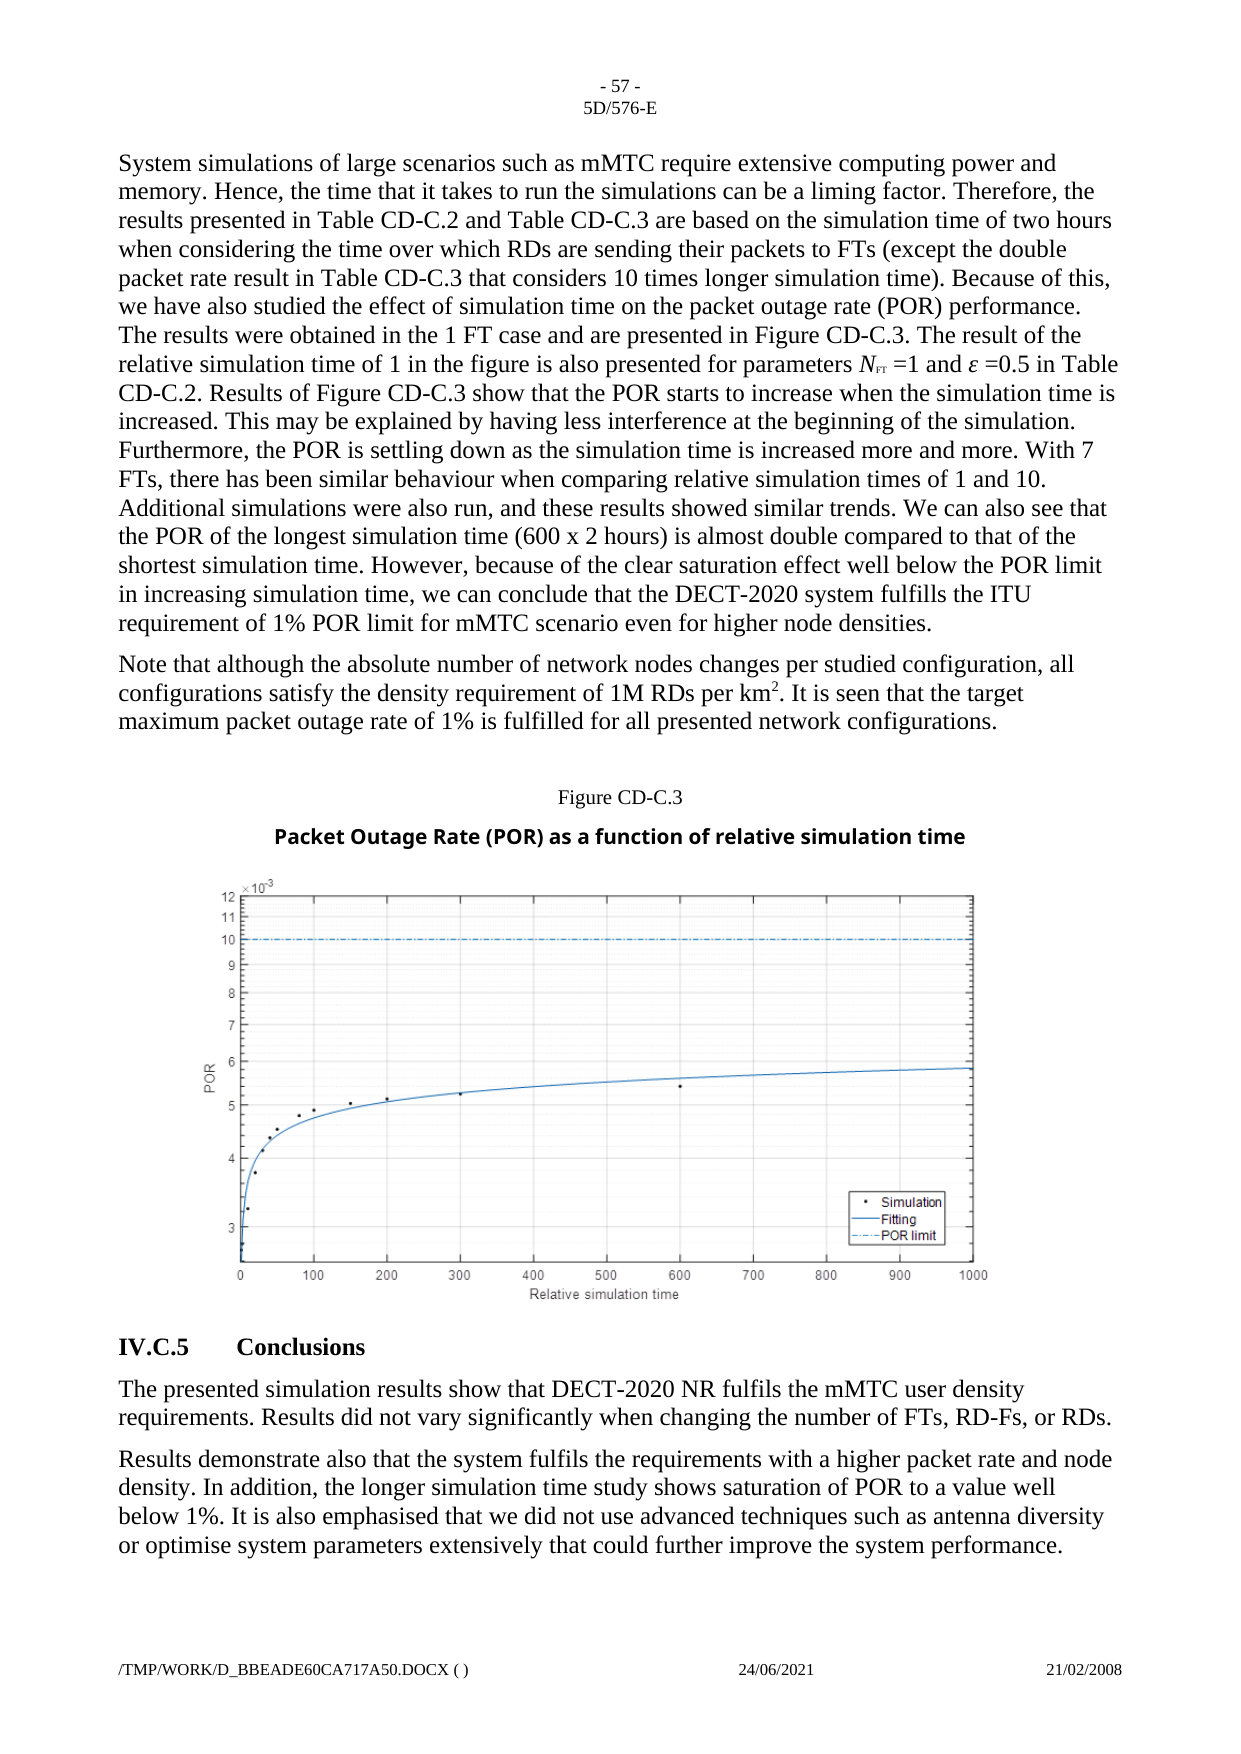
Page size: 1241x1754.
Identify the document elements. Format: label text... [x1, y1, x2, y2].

title Packet Outage Rate (POR) as a function of relative simulation time [118, 822, 1122, 850]
subtitle IV.C.5 Conclusions [118, 1332, 1122, 1361]
text Results demonstrate also that the system fulfils the requirements with a higher packet rate and node density. In addition, the longer simulation time study shows saturation of POR to a value well below 1%. It is also emphasised that we did not use advanced techniques such as antenna diversity or optimise system parameters extensively that could further improve the system performance. [118, 1444, 1122, 1559]
text Note that although the absolute number of network nodes changes per studied configuration, all configurations satisfy the density requirement of 1M RDs per km2. It is seen that the target maximum packet outage rate of 1% is fulfilled for all presented network configurations. [118, 649, 1122, 735]
picture [118, 862, 1063, 1312]
text The presented simulation results show that DECT-2020 NR fulfils the mMTC user density requirements. Results did not vary significantly when changing the number of FTs, RD-Fs, or RDs. [118, 1374, 1122, 1431]
text System simulations of large scenarios such as mMTC require extensive computing power and memory. Hence, the time that it takes to run the simulations can be a liming factor. Therefore, the results presented in Table CD-C.2 and Table CD-C.3 are based on the simulation time of two hours when considering the time over which RDs are sending their packets to FTs (except the double packet rate result in Table CD-C.3 that considers 10 times longer simulation time). Because of this, we have also studied the effect of simulation time on the packet outage rate (POR) performance. The results were obtained in the 1 FT case and are presented in Figure CD-C.3. The result of the relative simulation time of 1 in the figure is also presented for parameters NFT =1 and ε =0.5 in Table CD-C.2. Results of Figure CD-C.3 show that the POR starts to increase when the simulation time is increased. This may be explained by having less interference at the beginning of the simulation. Furthermore, the POR is settling down as the simulation time is increased more and more. With 7 FTs, there has been similar behaviour when comparing relative simulation times of 1 and 10. Additional simulations were also run, and these results showed similar trends. We can also see that the POR of the longest simulation time (600 x 2 hours) is almost double compared to that of the shortest simulation time. However, because of the clear saturation effect well below the POR limit in increasing simulation time, we can conclude that the DECT-2020 system fulfills the ITU requirement of 1% POR limit for mMTC scenario even for higher node densities. [118, 148, 1122, 636]
text Figure CD-C.3 [118, 785, 1122, 809]
